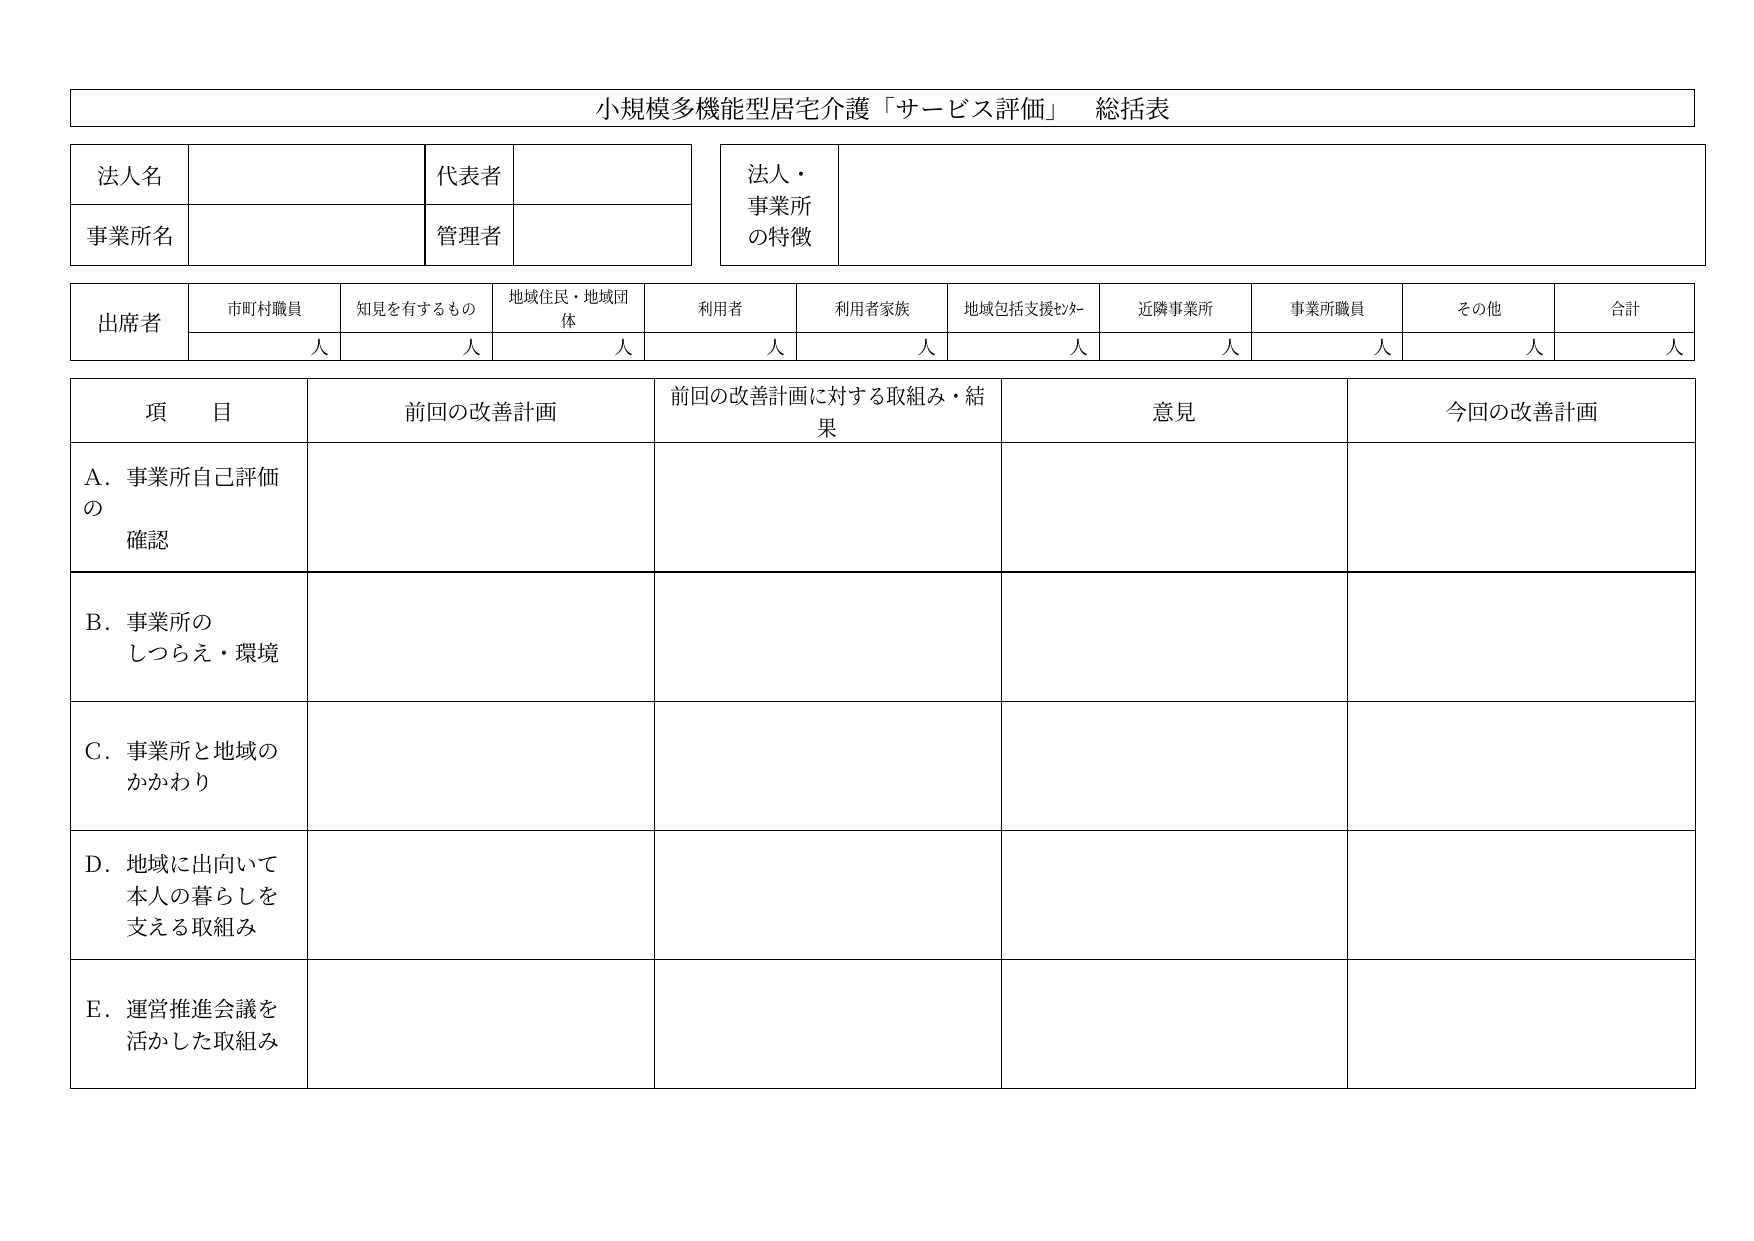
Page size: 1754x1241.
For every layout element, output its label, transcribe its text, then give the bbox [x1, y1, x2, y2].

table_header 小規模多機能型居宅介護「サービス評価」 総括表 [71, 90, 1694, 126]
table_cell [308, 443, 654, 571]
table_cell [308, 960, 654, 1088]
table_header 地域包括支援ｾﾝﾀｰ [948, 284, 1099, 332]
table_header 合計 [1555, 284, 1694, 332]
table_header [692, 144, 720, 265]
table_cell [1348, 831, 1695, 959]
table_header その他 [1403, 284, 1554, 332]
table_cell 人 [797, 333, 947, 360]
table_cell [308, 831, 654, 959]
table_header 近隣事業所 [1100, 284, 1251, 332]
table_cell [1002, 573, 1347, 701]
table_cell 事業所名 [71, 205, 188, 265]
table_cell [308, 702, 654, 830]
table_cell [1348, 443, 1695, 571]
table_cell [308, 573, 654, 701]
table_cell [1002, 443, 1347, 571]
table_header 前回の改善計画 [308, 379, 654, 442]
table_cell 人 [1403, 333, 1554, 360]
table_cell [514, 205, 691, 265]
table_cell [655, 443, 1001, 571]
table_cell 人 [1100, 333, 1251, 360]
table_cell 管理者 [426, 205, 513, 265]
table_cell Ｄ．地域に出向いて 本人の暮らしを 支える取組み [71, 831, 307, 959]
table_header 項 目 [71, 379, 307, 442]
table_cell [655, 573, 1001, 701]
table_header [189, 145, 424, 204]
table_cell 人 [341, 333, 492, 360]
table_cell Ｃ．事業所と地域の かかわり [71, 702, 307, 830]
table_header 事業所職員 [1252, 284, 1402, 332]
table_cell [1348, 960, 1695, 1088]
table_cell [655, 702, 1001, 830]
table_header [839, 145, 1705, 265]
table_header 市町村職員 [189, 284, 340, 332]
table_cell Ａ．事業所自己評価の 確認 [71, 443, 307, 571]
table_header 知見を有するもの [341, 284, 492, 332]
table_cell [655, 960, 1001, 1088]
table_cell 人 [493, 333, 644, 360]
table_cell Ｅ．運営推進会議を 活かした取組み [71, 960, 307, 1088]
table_header 出席者 [71, 284, 188, 360]
table_header 前回の改善計画に対する取組み・結果 [655, 379, 1001, 442]
table_header [514, 145, 691, 204]
table_cell 人 [948, 333, 1099, 360]
table_cell 人 [645, 333, 796, 360]
table_cell [1002, 960, 1347, 1088]
table_cell [1002, 831, 1347, 959]
table_header 今回の改善計画 [1348, 379, 1695, 442]
table_cell [655, 831, 1001, 959]
table_cell 人 [1555, 333, 1694, 360]
table_cell 人 [189, 333, 340, 360]
table_cell [1348, 573, 1695, 701]
table_header 法人・ 事業所 の特徴 [721, 145, 838, 265]
table_header 利用者家族 [797, 284, 947, 332]
table_cell [1002, 702, 1347, 830]
table_header 地域住民・地域団体 [493, 284, 644, 332]
table_header 法人名 [71, 145, 188, 204]
table_cell [1348, 702, 1695, 830]
table_header 意見 [1002, 379, 1347, 442]
table_cell 人 [1252, 333, 1402, 360]
table_cell [189, 205, 424, 265]
table_header 利用者 [645, 284, 796, 332]
table_cell Ｂ．事業所の しつらえ・環境 [71, 573, 307, 701]
table_header 代表者 [426, 145, 513, 204]
